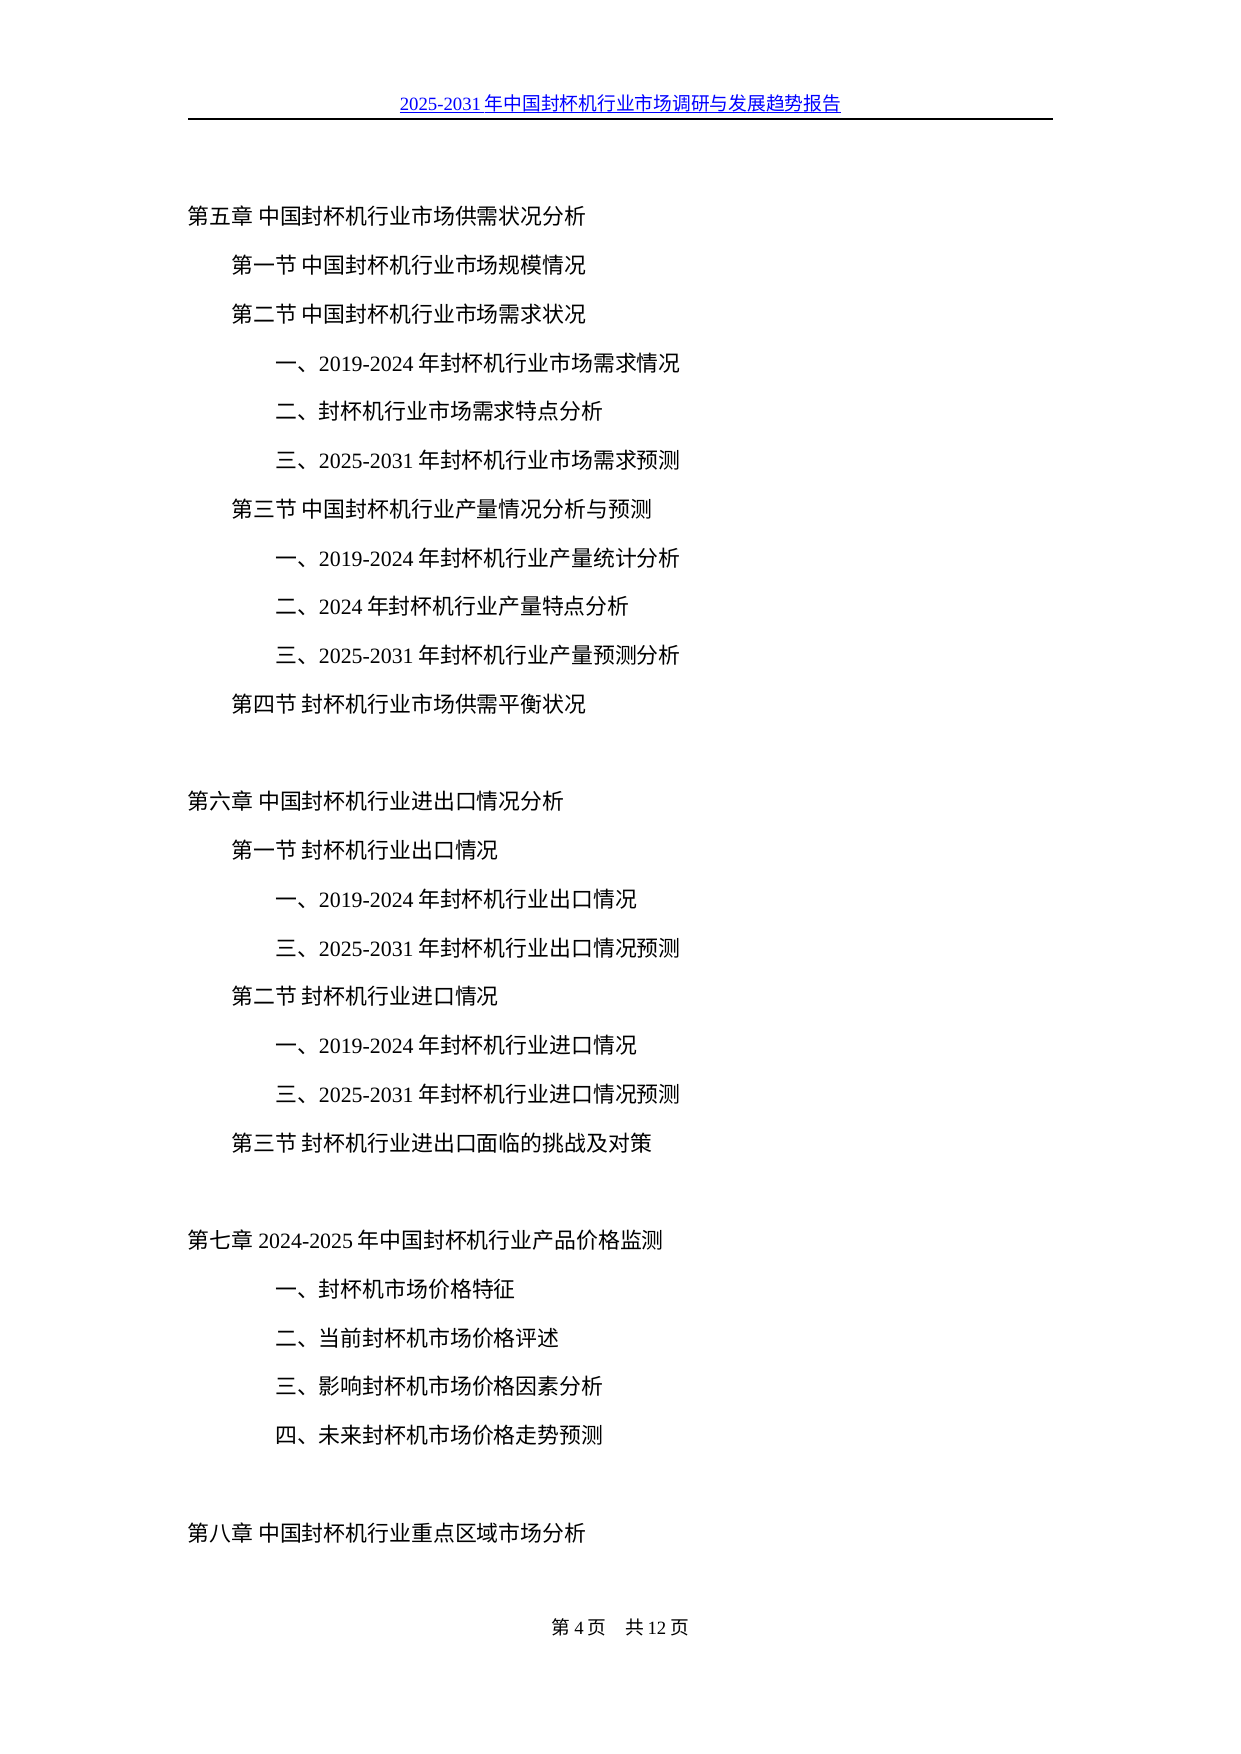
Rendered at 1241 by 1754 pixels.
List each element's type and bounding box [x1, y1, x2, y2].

text [187, 150, 1053, 1548]
